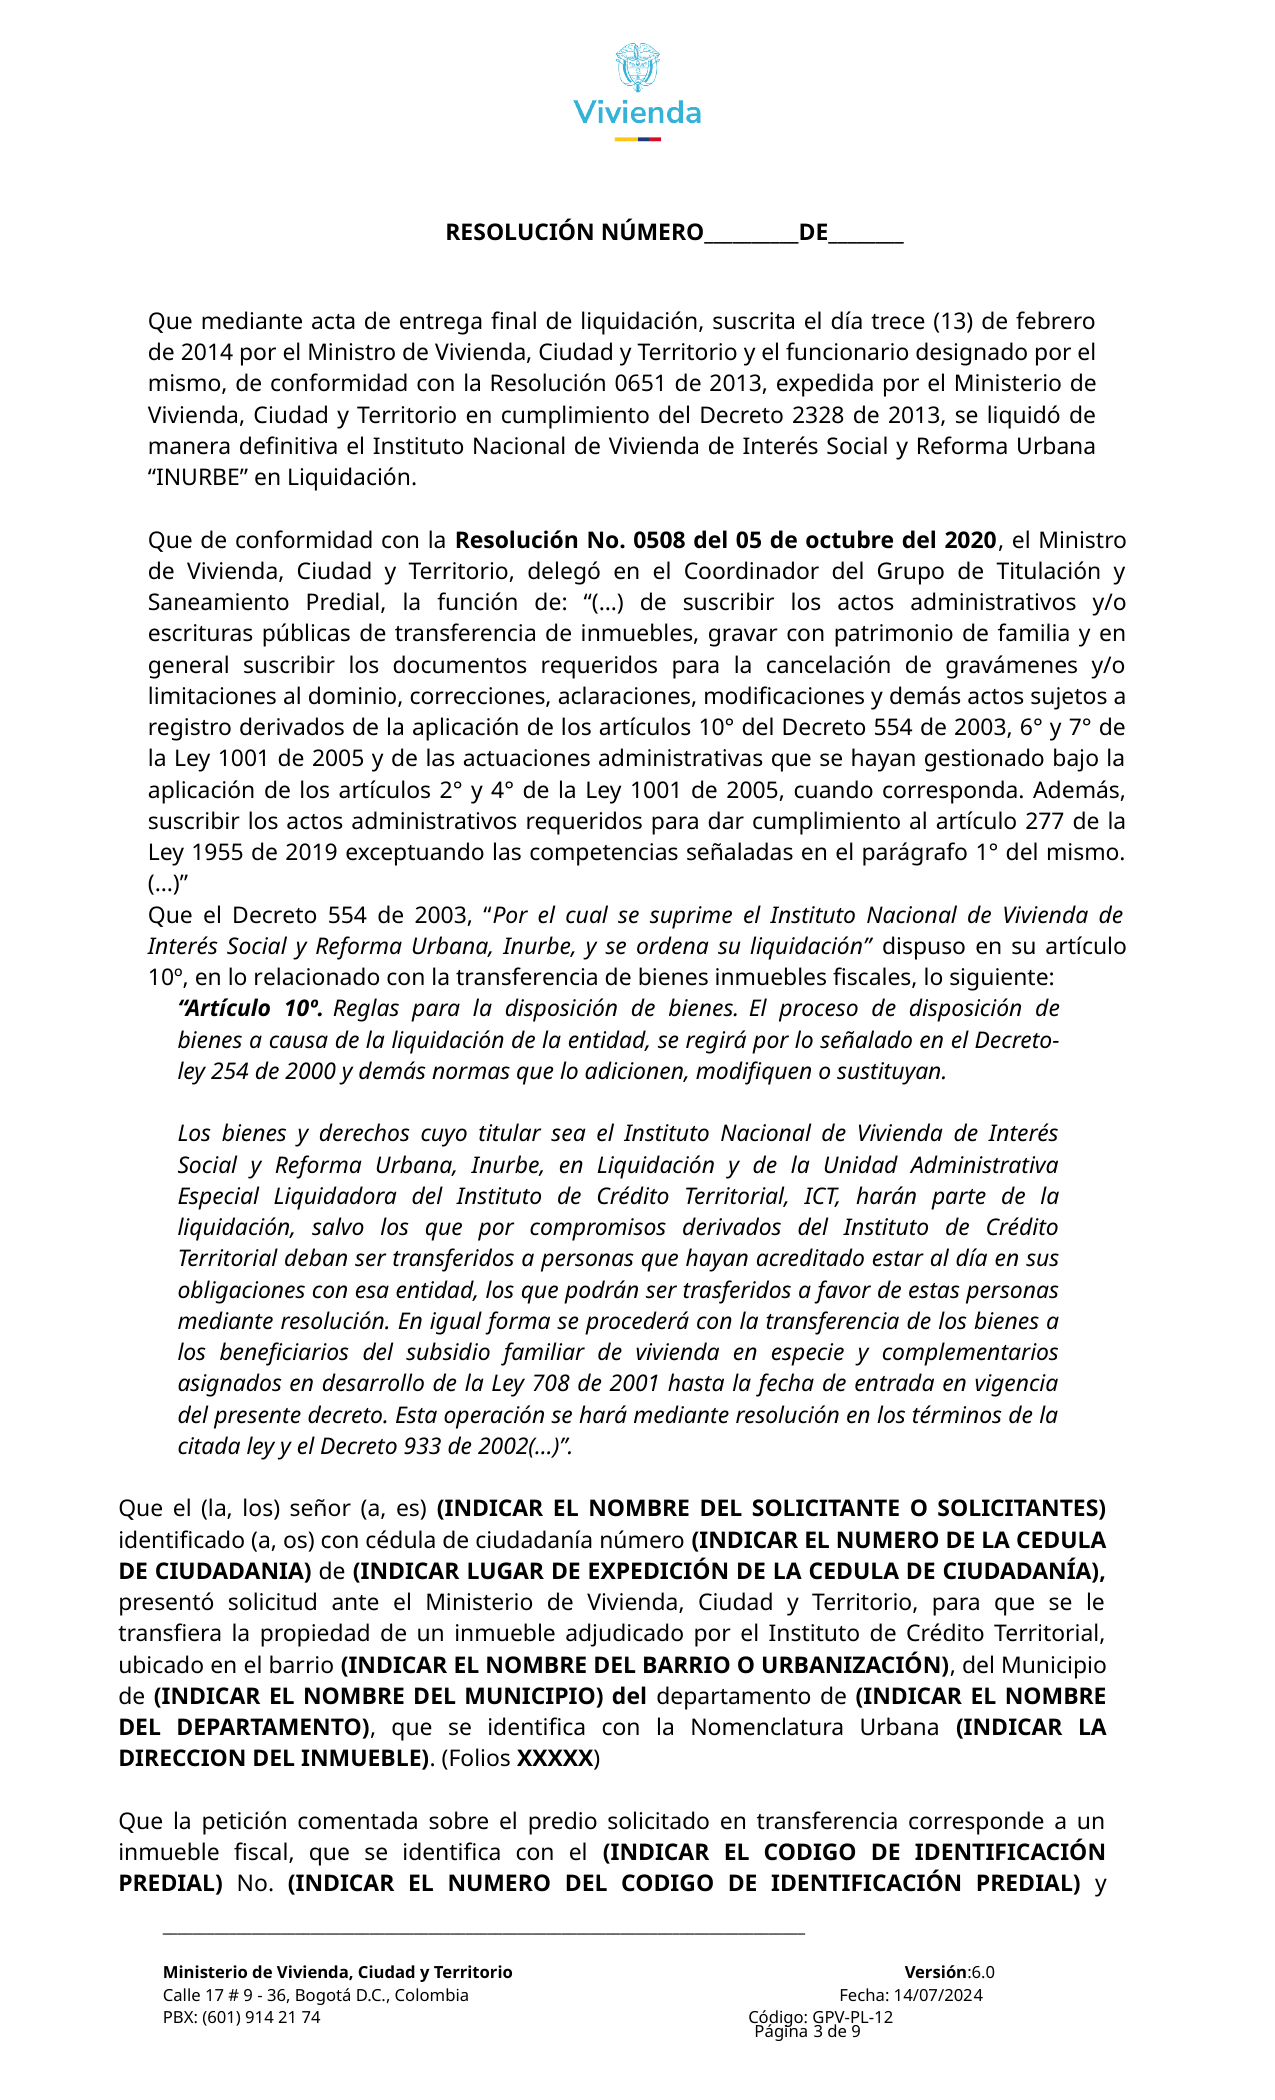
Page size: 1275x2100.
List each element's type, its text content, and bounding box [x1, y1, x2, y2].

text Que de conformidad con la Resolución No. 0508 del 05 de octubre del 2020, el Ministro de Vivienda, Ciudad y Territorio, delegó en el Coordinador del Grupo de Titulación y Saneamiento Predial, la función de: “(…) de suscribir los actos administrativos y/o escrituras públicas de transferencia de inmuebles, gravar con patrimonio de familia y en general suscribir los documentos requeridos para la cancelación de gravámenes y/o limitaciones al dominio, correcciones, aclaraciones, modificaciones y demás actos sujetos a registro derivados de la aplicación de los artículos 10° del Decreto 554 de 2003, 6° y 7° de la Ley 1001 de 2005 y de las actuaciones administrativas que se hayan gestionado bajo la aplicación de los artículos 2° y 4° de la Ley 1001 de 2005, cuando corresponda. Además, suscribir los actos administrativos requeridos para dar cumplimiento al artículo 277 de la Ley 1955 de 2019 exceptuando las competencias señaladas en el parágrafo 1° del mismo. (…)” [148, 523, 1127, 898]
text Los bienes y derechos cuyo titular sea el Instituto Nacional de Vivienda de Interés Social y Reforma Urbana, Inurbe, en Liquidación y de la Unidad Administrativa Especial Liquidadora del Instituto de Crédito Territorial, ICT, harán parte de la liquidación, salvo los que por compromisos derivados del Instituto de Crédito Territorial deban ser transferidos a personas que hayan acreditado estar al día en sus obligaciones con esa entidad, los que podrán ser trasferidos a favor de estas personas mediante resolución. En igual forma se procederá con la transferencia de los bienes a los beneficiarios del subsidio familiar de vivienda en especie y complementarios asignados en desarrollo de la Ley 708 de 2001 hasta la fecha de entrada en vigencia del presente decreto. Esta operación se hará mediante resolución en los términos de la citada ley y el Decreto 933 de 2002(…)”. [177, 1117, 1063, 1461]
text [118, 1805, 1107, 1898]
picture [1, 0, 1274, 1608]
text Que el (la, los) señor (a, es) (INDICAR EL NOMBRE DEL SOLICITANTE O SOLICITANTES) identificado (a, os) con cédula de ciudadanía número (INDICAR EL NUMERO DE LA CEDULA DE CIUDADANIA) de (INDICAR LUGAR DE EXPEDICIÓN DE LA CEDULA DE CIUDADANÍA), presentó solicitud ante el Ministerio de Vivienda, Ciudad y Territorio, para que se le transfiera la propiedad de un inmueble adjudicado por el Instituto de Crédito Territorial, ubicado en el barrio (INDICAR EL NOMBRE DEL BARRIO O URBANIZACIÓN), del Municipio de (INDICAR EL NOMBRE DEL MUNICIPIO) del departamento de (INDICAR EL NOMBRE DEL DEPARTAMENTO), que se identifica con la Nomenclatura Urbana (INDICAR LA DIRECCION DEL INMUEBLE). (Folios XXXXX) [118, 1492, 1107, 1773]
text Que el Decreto 554 de 2003, “Por el cual se suprime el Instituto Nacional de Vivienda de Interés Social y Reforma Urbana, Inurbe, y se ordena su liquidación” dispuso en su artículo 10º, en lo relacionado con la transferencia de bienes inmuebles fiscales, lo siguiente: [148, 898, 1127, 992]
text “Artículo 10º. Reglas para la disposición de bienes. El proceso de disposición de bienes a causa de la liquidación de la entidad, se regirá por lo señalado en el Decreto-ley 254 de 2000 y demás normas que lo adicionen, modifiquen o sustituyan. [177, 992, 1063, 1086]
text Que mediante acta de entrega final de liquidación, suscrita el día trece (13) de febrero de 2014 por el Ministro de Vivienda, Ciudad y Territorio y el funcionario designado por el mismo, de conformidad con la Resolución 0651 de 2013, expedida por el Ministerio de Vivienda, Ciudad y Territorio en cumplimiento del Decreto 2328 de 2013, se liquidó de manera definitiva el Instituto Nacional de Vivienda de Interés Social y Reforma Urbana “INURBE” en Liquidación. [148, 305, 1098, 492]
